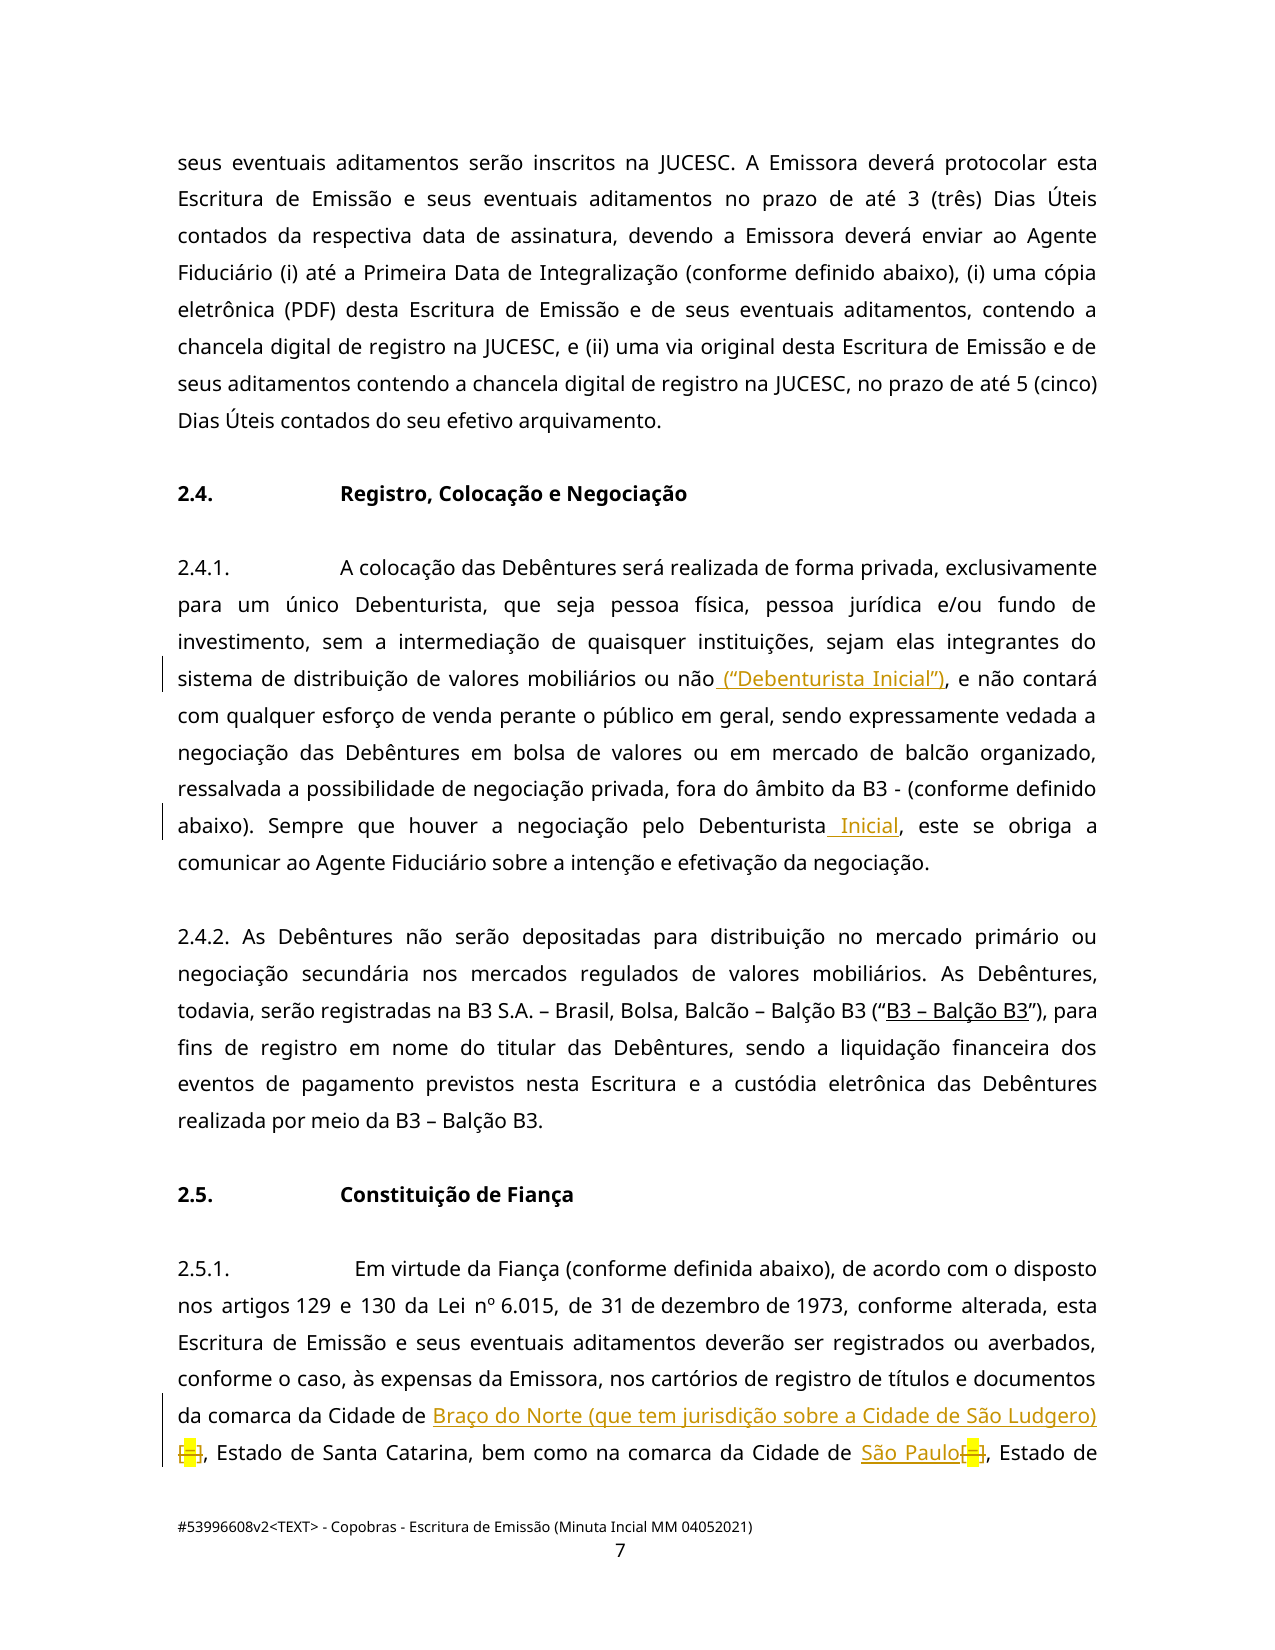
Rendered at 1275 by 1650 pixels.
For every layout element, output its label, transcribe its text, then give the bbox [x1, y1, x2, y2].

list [177, 1254, 1098, 1467]
list Registro, Colocação e Negociação [177, 479, 1098, 508]
text 2.4.1. A colocação das Debêntures será realizada de forma privada, exclusivamente para um único Debenturista, que seja pessoa física, pessoa jurídica e/ou fundo de investimento, sem a intermediação de quaisquer instituições, sejam elas integrantes do sistema de distribuição de valores mobiliários ou não, e não contará com qualquer esforço de venda perante o público em geral, sendo expressamente vedada a negociação das Debêntures em bolsa de valores ou em mercado de balcão organizado, ressalvada a possibilidade de negociação privada, fora do âmbito da B3 - (conforme definido abaixo). Sempre que houver a negociação pelo Debenturista, este se obriga a comunicar ao Agente Fiduciário sobre a intenção e efetivação da negociação. [177, 553, 1098, 877]
text 2.4.2. As Debêntures não serão depositadas para distribuição no mercado primário ou negociação secundária nos mercados regulados de valores mobiliários. As Debêntures, todavia, serão registradas na B3 S.A. – Brasil, Bolsa, Balcão – Balção B3 (“B3 – Balção B3”), para fins de registro em nome do titular das Debêntures, sendo a liquidação financeira dos eventos de pagamento previstos nesta Escritura e a custódia eletrônica das Debêntures realizada por meio da B3 – Balção B3. [177, 922, 1098, 1135]
list Constituição de Fiança [177, 1180, 1098, 1209]
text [177, 148, 1098, 434]
